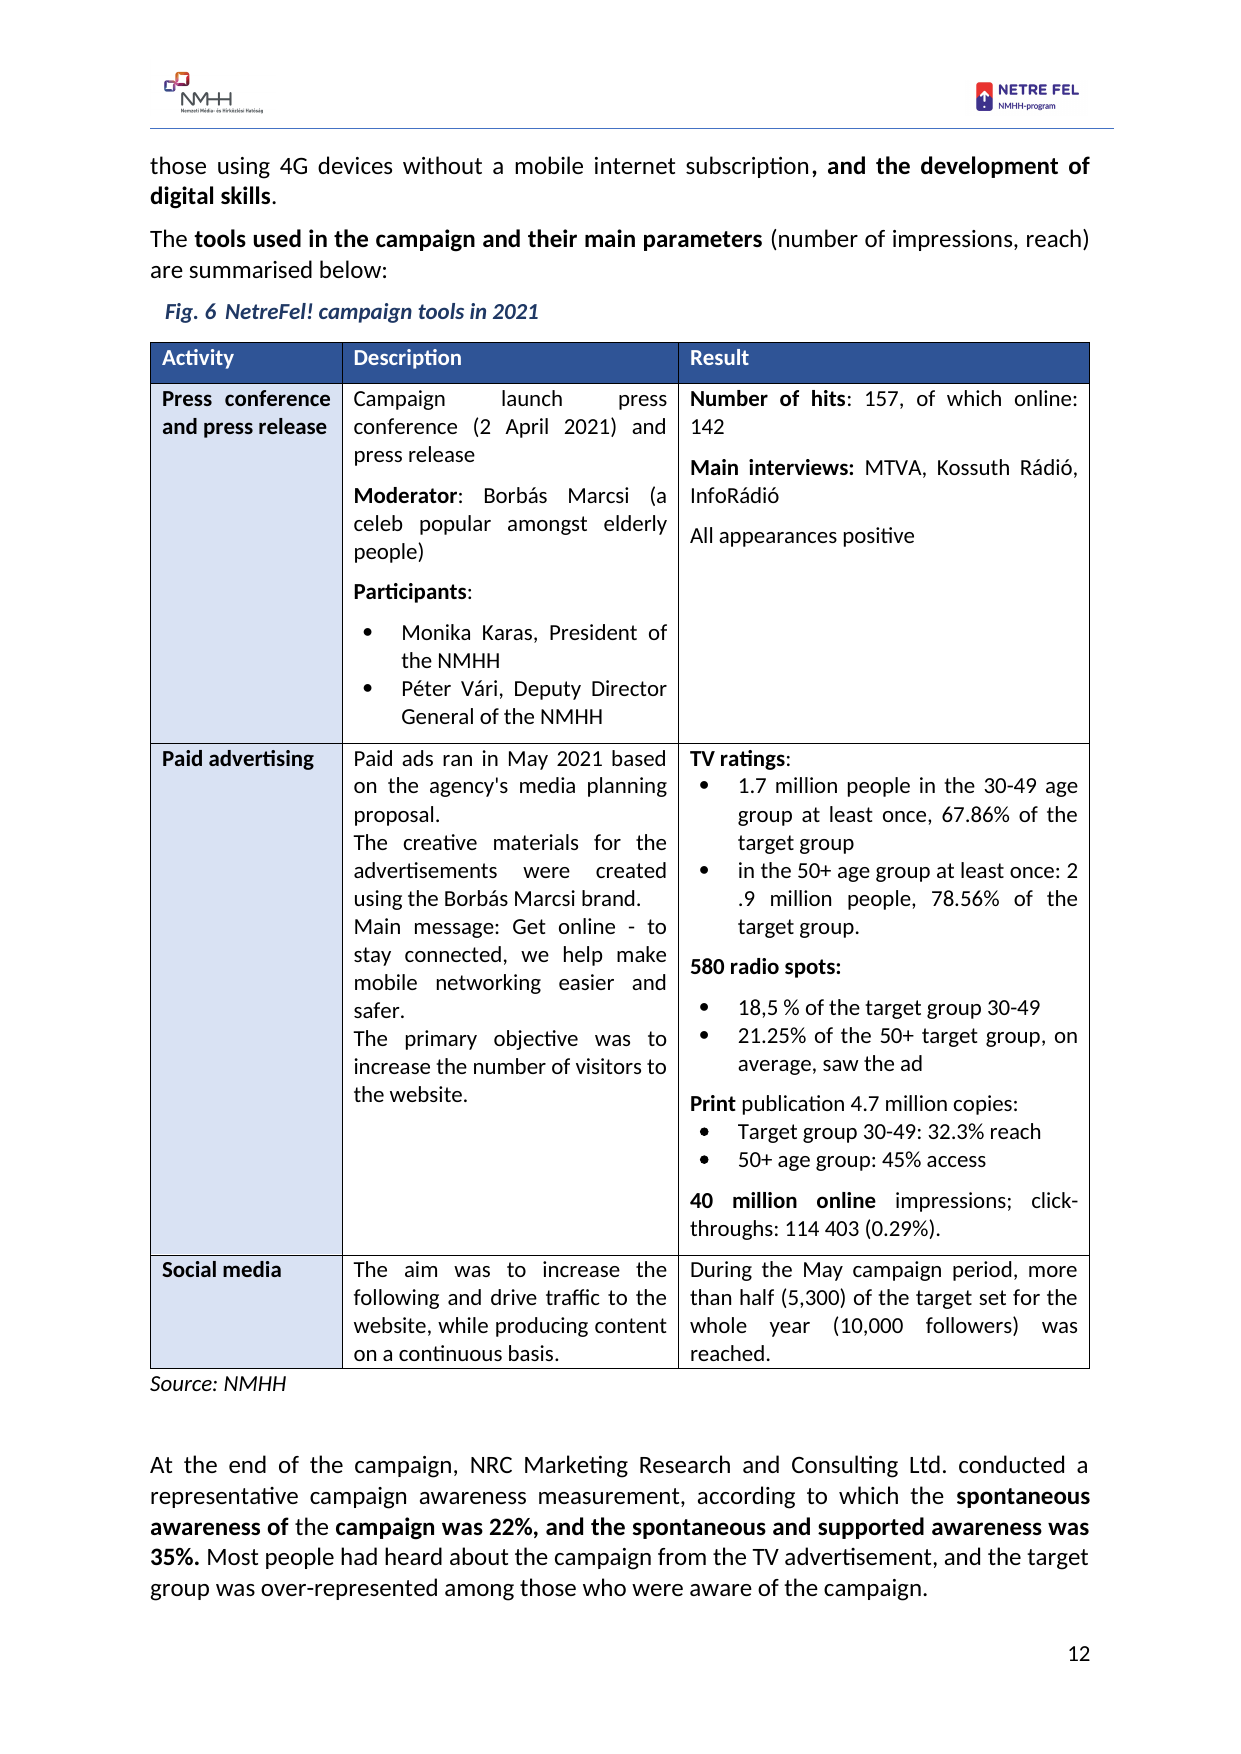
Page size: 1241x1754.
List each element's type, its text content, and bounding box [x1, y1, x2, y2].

table_cell TV ratings: 1.7 million people in the 30-49 age group at least once, 67.86% of the target group in the 50+ age group at least once: 2 .9 million people, 78.56% of the target group. 580 radio spots: 18,5 % of the target group 30-49 21.25% of the 50+ target group, on average, saw the ad Print publication 4.7 million copies: Target group 30-49: 32.3% reach 50+ age group: 45% access 40 million online impressions; click-throughs: 114 403 (0.29%). [679, 744, 1089, 1254]
table_cell During the May campaign period, more than half (5,300) of the target set for the whole year (10,000 followers) was reached. [679, 1256, 1089, 1368]
table_cell Paid ads ran in May 2021 based on the agency's media planning proposal. The creative materials for the advertisements were created using the Borbás Marcsi brand. Main message: Get online - to stay connected, we help make mobile networking easier and safer. The primary objective was to increase the number of visitors to the website. [343, 744, 678, 1254]
table_cell Paid advertising [151, 744, 342, 1254]
table_header Result [679, 343, 1089, 383]
table_header Activity [151, 343, 342, 383]
text Fig. 6 NetreFel! campaign tools in 2021 [165, 297, 1090, 325]
text The tools used in the campaign and their main parameters (number of impressions, reach) are summarised below: [150, 223, 1090, 284]
picture [150, 59, 277, 116]
table_cell The aim was to increase the following and drive traffic to the website, while producing content on a continuous basis. [343, 1256, 678, 1368]
table_cell Press conference and press release [151, 384, 342, 743]
picture [964, 80, 1089, 116]
table_cell Campaign launch press conference (2 April 2021) and press release Moderator: Borbás Marcsi (a celeb popular amongst elderly people) Participants: Monika Karas, President of the NMHH Péter Vári, Deputy Director General of the NMHH [343, 384, 678, 743]
table_cell Social media [151, 1256, 342, 1368]
table_header Description [343, 343, 678, 383]
table_cell Number of hits: 157, of which online: 142 Main interviews: MTVA, Kossuth Rádió, InfoRádió All appearances positive [679, 384, 1089, 743]
text At the end of the campaign, NRC Marketing Research and Consulting Ltd. conducted a representative campaign awareness measurement, according to which the spontaneous awareness of the campaign was 22%, and the spontaneous and supported awareness was 35%. Most people had heard about the campaign from the TV advertisement, and the target group was over-represented among those who were aware of the campaign. [150, 1450, 1090, 1602]
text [150, 150, 1090, 211]
text Source: NMHH [150, 1369, 1090, 1397]
